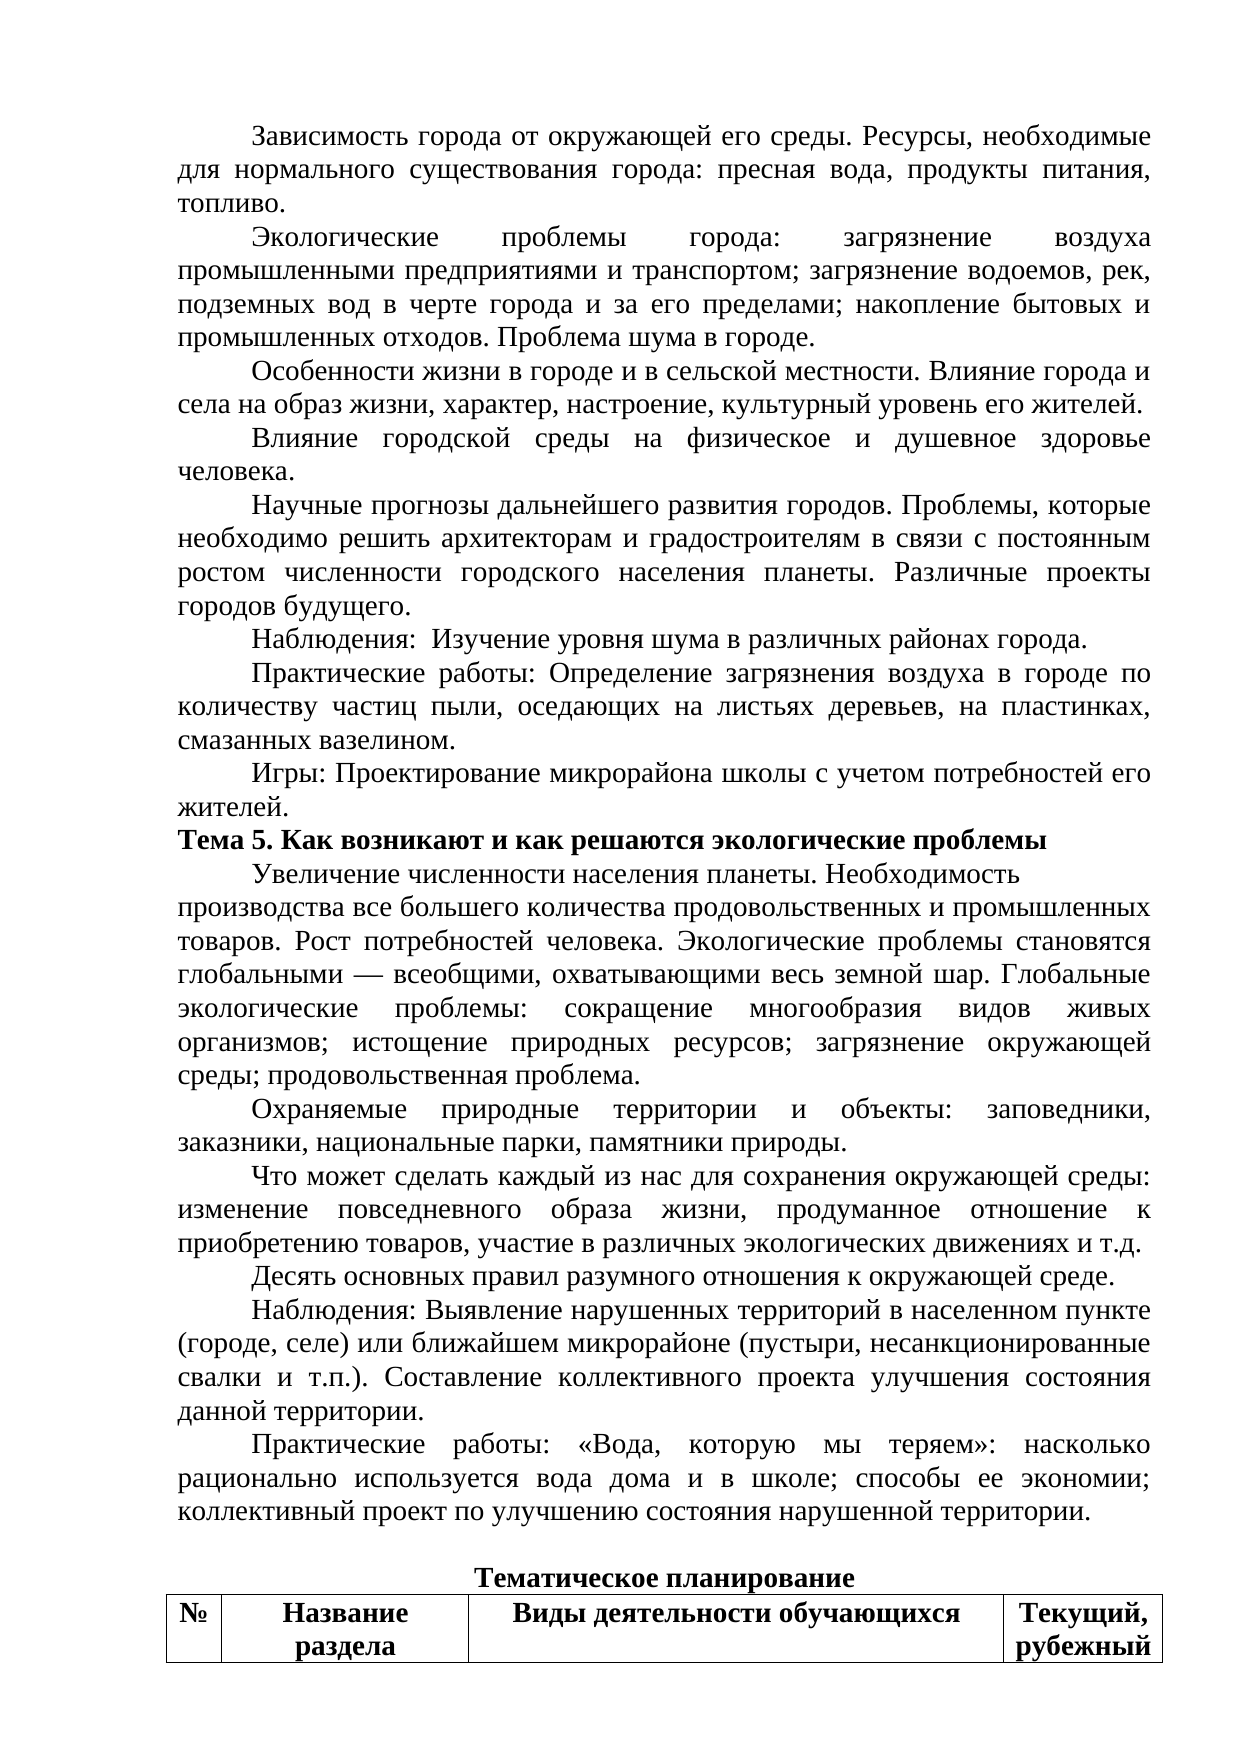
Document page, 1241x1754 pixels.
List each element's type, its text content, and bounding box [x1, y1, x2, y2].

text Особенности жизни в городе и в сельской местности. Влияние города и села на образ жизни, характер, настроение, культурный уровень его жителей. [177, 353, 1152, 420]
text Экологические проблемы города: загрязнение воздуха промышленными предприятиями и транспортом; загрязнение водоемов, рек, подземных вод в черте города и за его пределами; накопление бытовых и промышленных отходов. Проблема шума в городе. [177, 219, 1152, 353]
text Зависимость города от окружающей его среды. Ресурсы, необходимые для нормального существования города: пресная вода, продукты питания, топливо. [177, 118, 1152, 219]
text Охраняемые природные территории и объекты: заповедники, заказники, национальные парки, памятники природы. [177, 1091, 1152, 1158]
text Научные прогнозы дальнейшего развития городов. Проблемы, которые необходимо решить архитекторам и градостроителям в связи с постоянным ростом численности городского населения планеты. Различные проекты городов будущего. [177, 487, 1152, 621]
text Наблюдения: Выявление нарушенных территорий в населенном пункте (городе, селе) или ближайшем микрорайоне (пустыри, несанкционированные свалки и т.п.). Составление коллективного проекта улучшения состояния данной территории. [177, 1292, 1152, 1426]
text Влияние городской среды на физическое и душевное здоровье человека. [177, 420, 1152, 487]
text Увеличение численности населения планеты. Необходимость [177, 856, 1152, 889]
table_header № [167, 1595, 221, 1662]
text Десять основных правил разумного отношения к окружающей среде. [177, 1258, 1152, 1292]
text Игры: Проектирование микрорайона школы с учетом потребностей его жителей. [177, 755, 1152, 822]
text Практические работы: Определение загрязнения воздуха в городе по количеству частиц пыли, оседающих на листьях деревьев, на пластинках, смазанных вазелином. [177, 655, 1152, 755]
text Тема 5. Как возникают и как решаются экологические проблемы [177, 822, 1152, 856]
table_header Название раздела [222, 1595, 468, 1662]
text Практические работы: «Вода, которую мы теряем»: насколько рационально используется вода дома и в школе; способы ее экономии; коллективный проект по улучшению состояния нарушенной территории. [177, 1426, 1152, 1527]
text Наблюдения: Изучение уровня шума в различных районах города. [177, 621, 1152, 655]
text производства все большего количества продовольственных и промышленных товаров. Рост потребностей человека. Экологические проблемы становятся глобальными — всеобщими, охватывающими весь земной шар. Глобальные экологические проблемы: сокращение многообразия видов живых организмов; истощение природных ресурсов; загрязнение окружающей среды; продовольственная проблема. [177, 889, 1152, 1091]
text Что может сделать каждый из нас для сохранения окружающей среды: изменение повседневного образа жизни, продуманное отношение к приобретению товаров, участие в различных экологических движениях и т.д. [177, 1158, 1152, 1258]
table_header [1004, 1595, 1162, 1662]
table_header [469, 1595, 1003, 1662]
text Тематическое планирование [177, 1560, 1152, 1594]
